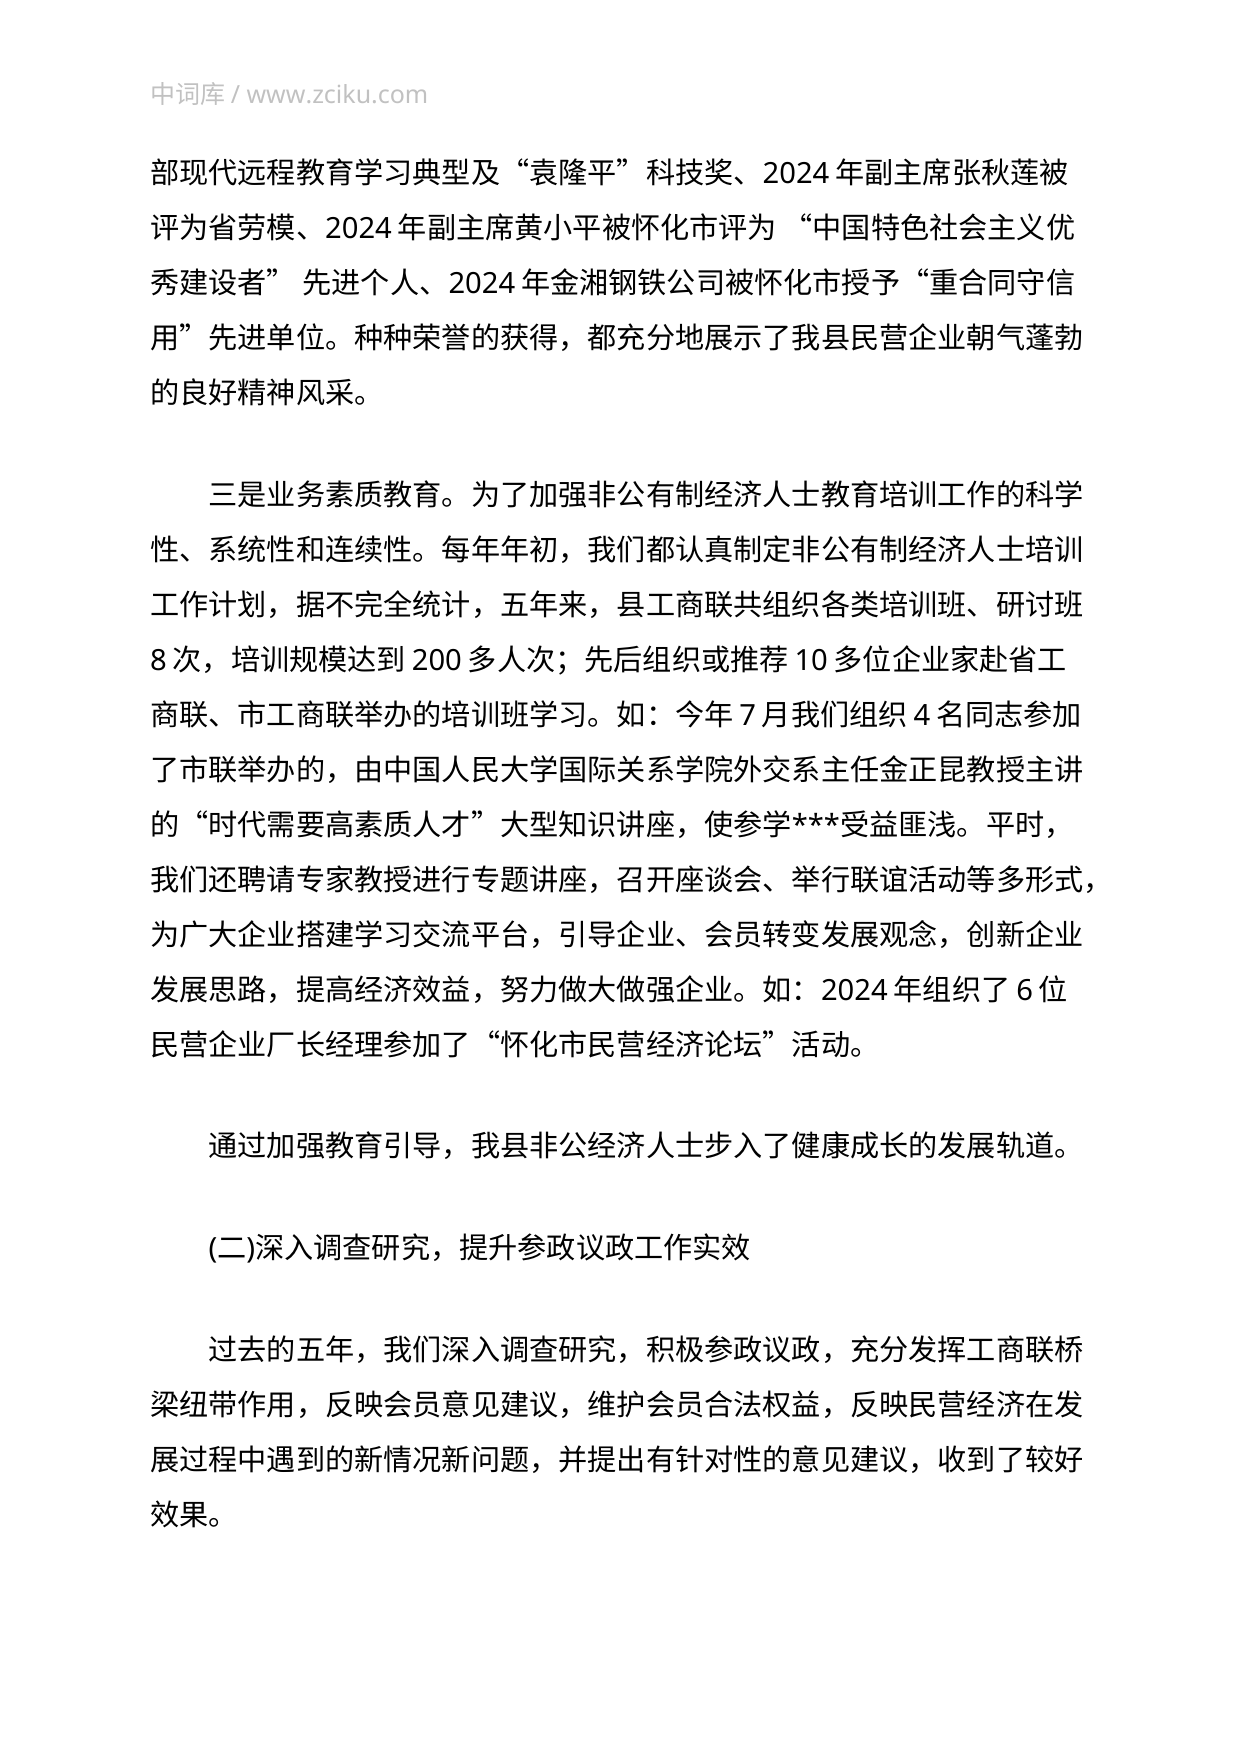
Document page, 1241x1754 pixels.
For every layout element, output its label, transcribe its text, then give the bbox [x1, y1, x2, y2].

text 三是业务素质教育。为了加强非公有制经济人士教育培训工作的科学性、系统性和连续性。每年年初，我们都认真制定非公有制经济人士培训工作计划，据不完全统计，五年来，县工商联共组织各类培训班、研讨班8次，培训规模达到200多人次；先后组织或推荐10多位企业家赴省工商联、市工商联举办的培训班学习。如：今年7月我们组织4名同志参加了市联举办的，由中国人民大学国际关系学院外交系主任金正昆教授主讲的“时代需要高素质人才”大型知识讲座，使参学***受益匪浅。平时，我们还聘请专家教授进行专题讲座，召开座谈会、举行联谊活动等多形式，为广大企业搭建学习交流平台，引导企业、会员转变发展观念，创新企业发展思路，提高经济效益，努力做大做强企业。如：2024年组织了6位民营企业厂长经理参加了“怀化市民营经济论坛”活动。 [150, 472, 1090, 1063]
text 通过加强教育引导，我县非公经济人士步入了健康成长的发展轨道。 [150, 1123, 1090, 1165]
text 过去的五年，我们深入调查研究，积极参政议政，充分发挥工商联桥梁纽带作用，反映会员意见建议，维护会员合法权益，反映民营经济在发展过程中遇到的新情况新问题，并提出有针对性的意见建议，收到了较好效果。 [150, 1327, 1090, 1533]
text (二)深入调查研究，提升参政议政工作实效 [150, 1224, 1090, 1267]
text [150, 150, 1090, 412]
